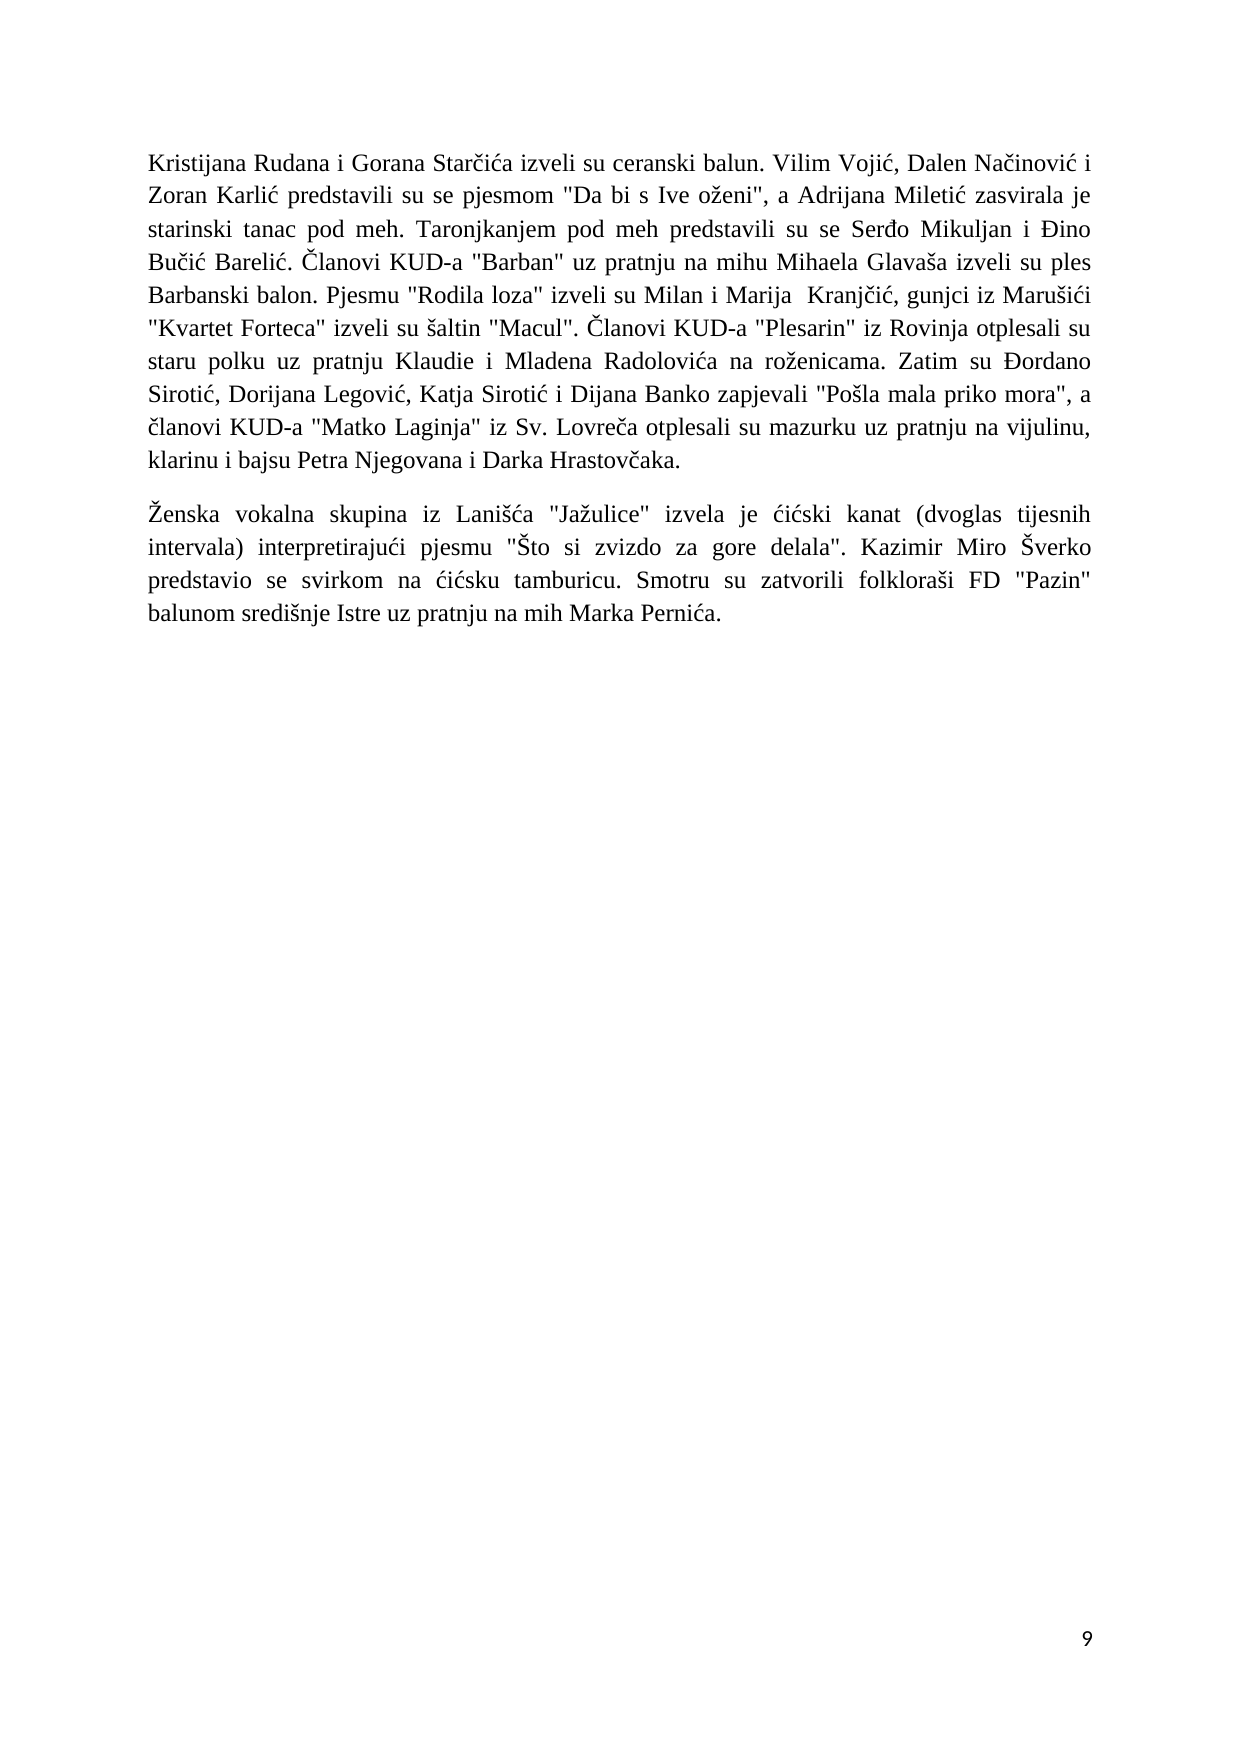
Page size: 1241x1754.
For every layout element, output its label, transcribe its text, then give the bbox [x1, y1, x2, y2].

text Ženska vokalna skupina iz Lanišća "Jažulice" izvela je ćićski kanat (dvoglas tijesnih intervala) interpretirajući pjesmu "Što si zvizdo za gore delala". Kazimir Miro Šverko predstavio se svirkom na ćićsku tamburicu. Smotru su zatvorili folkloraši FD "Pazin" balunom središnje Istre uz pratnju na mih Marka Pernića. [148, 499, 1093, 626]
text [148, 148, 1093, 473]
